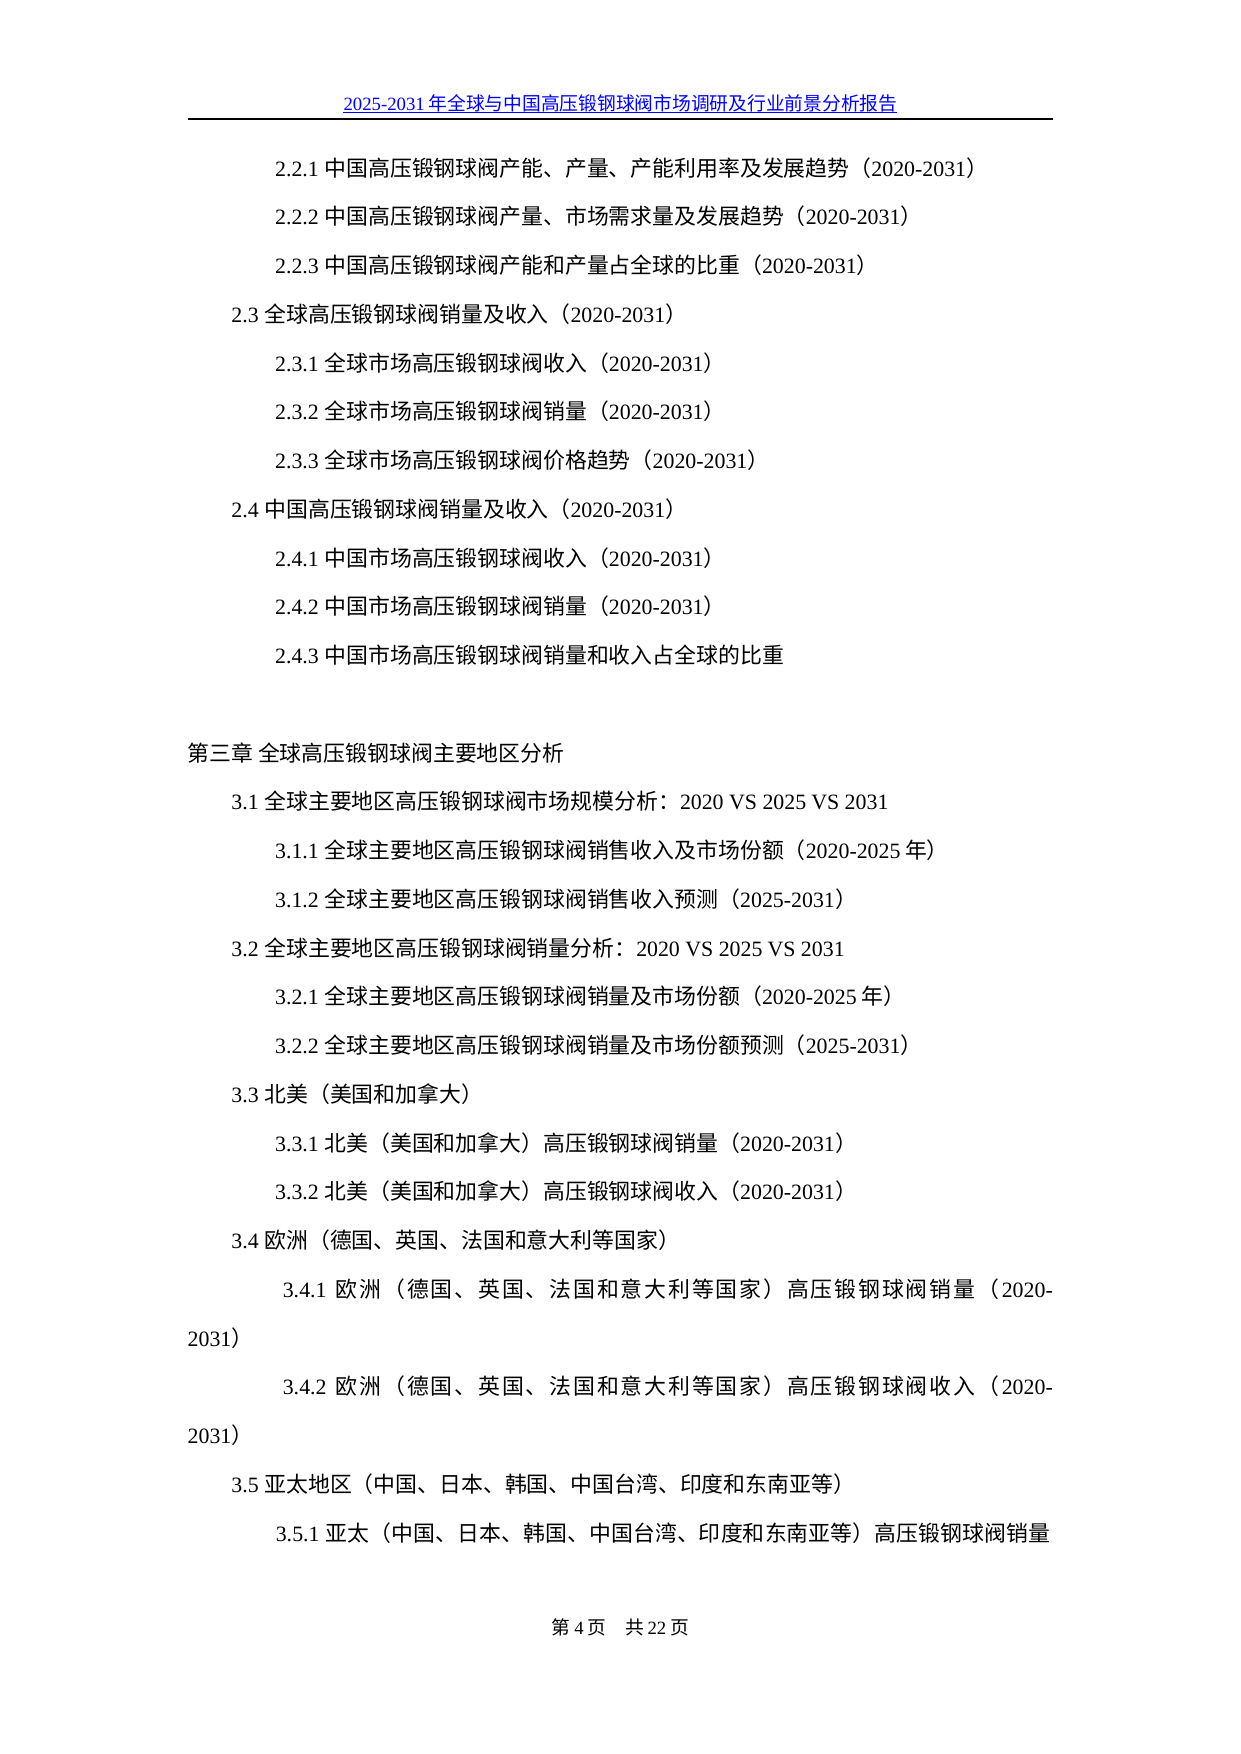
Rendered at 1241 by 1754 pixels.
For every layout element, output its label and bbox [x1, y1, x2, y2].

text [187, 150, 1053, 1548]
